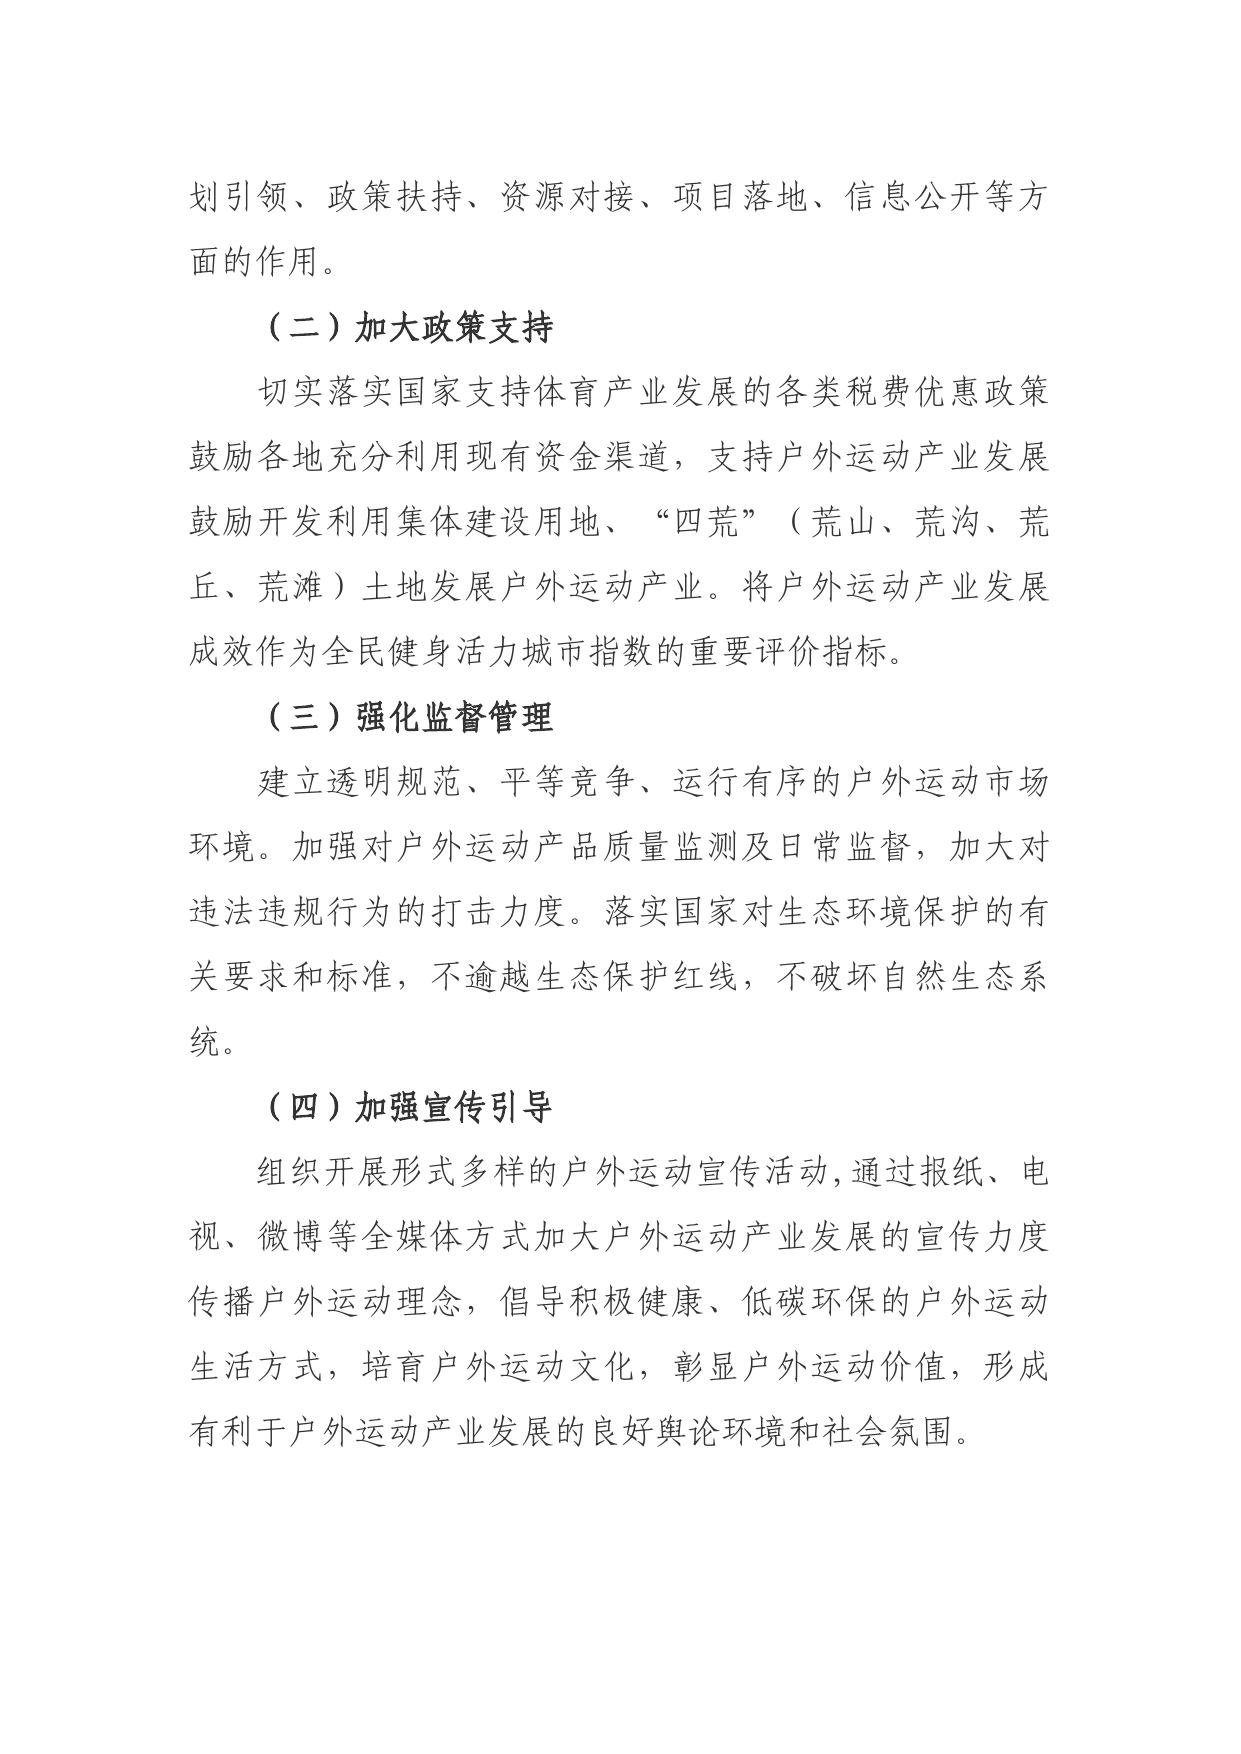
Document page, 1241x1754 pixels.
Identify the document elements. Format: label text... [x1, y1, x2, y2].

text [187, 162, 1053, 292]
text （四）加强宣传引导 [187, 1072, 1053, 1137]
text （三）强化监督管理 [187, 682, 1053, 747]
text 建立透明规范、平等竞争、运行有序的户外运动市场环境。加强对户外运动产品质量监测及日常监督，加大对违法违规行为的打击力度。落实国家对生态环境保护的有关要求和标准，不逾越生态保护红线，不破坏自然生态系统。 [187, 747, 1053, 1072]
text （二）加大政策支持 [187, 292, 1053, 357]
text 组织开展形式多样的户外运动宣传活动,通过报纸、电视、微博等全媒体方式加大户外运动产业发展的宣传力度，传播户外运动理念，倡导积极健康、低碳环保的户外运动生活方式，培育户外运动文化，彰显户外运动价值，形成有利于户外运动产业发展的良好舆论环境和社会氛围。 [187, 1137, 1053, 1462]
text 切实落实国家支持体育产业发展的各类税费优惠政策，鼓励各地充分利用现有资金渠道，支持户外运动产业发展。鼓励开发利用集体建设用地、“四荒”（荒山、荒沟、荒丘、荒滩）土地发展户外运动产业。将户外运动产业发展成效作为全民健身活力城市指数的重要评价指标。 [187, 357, 1053, 682]
